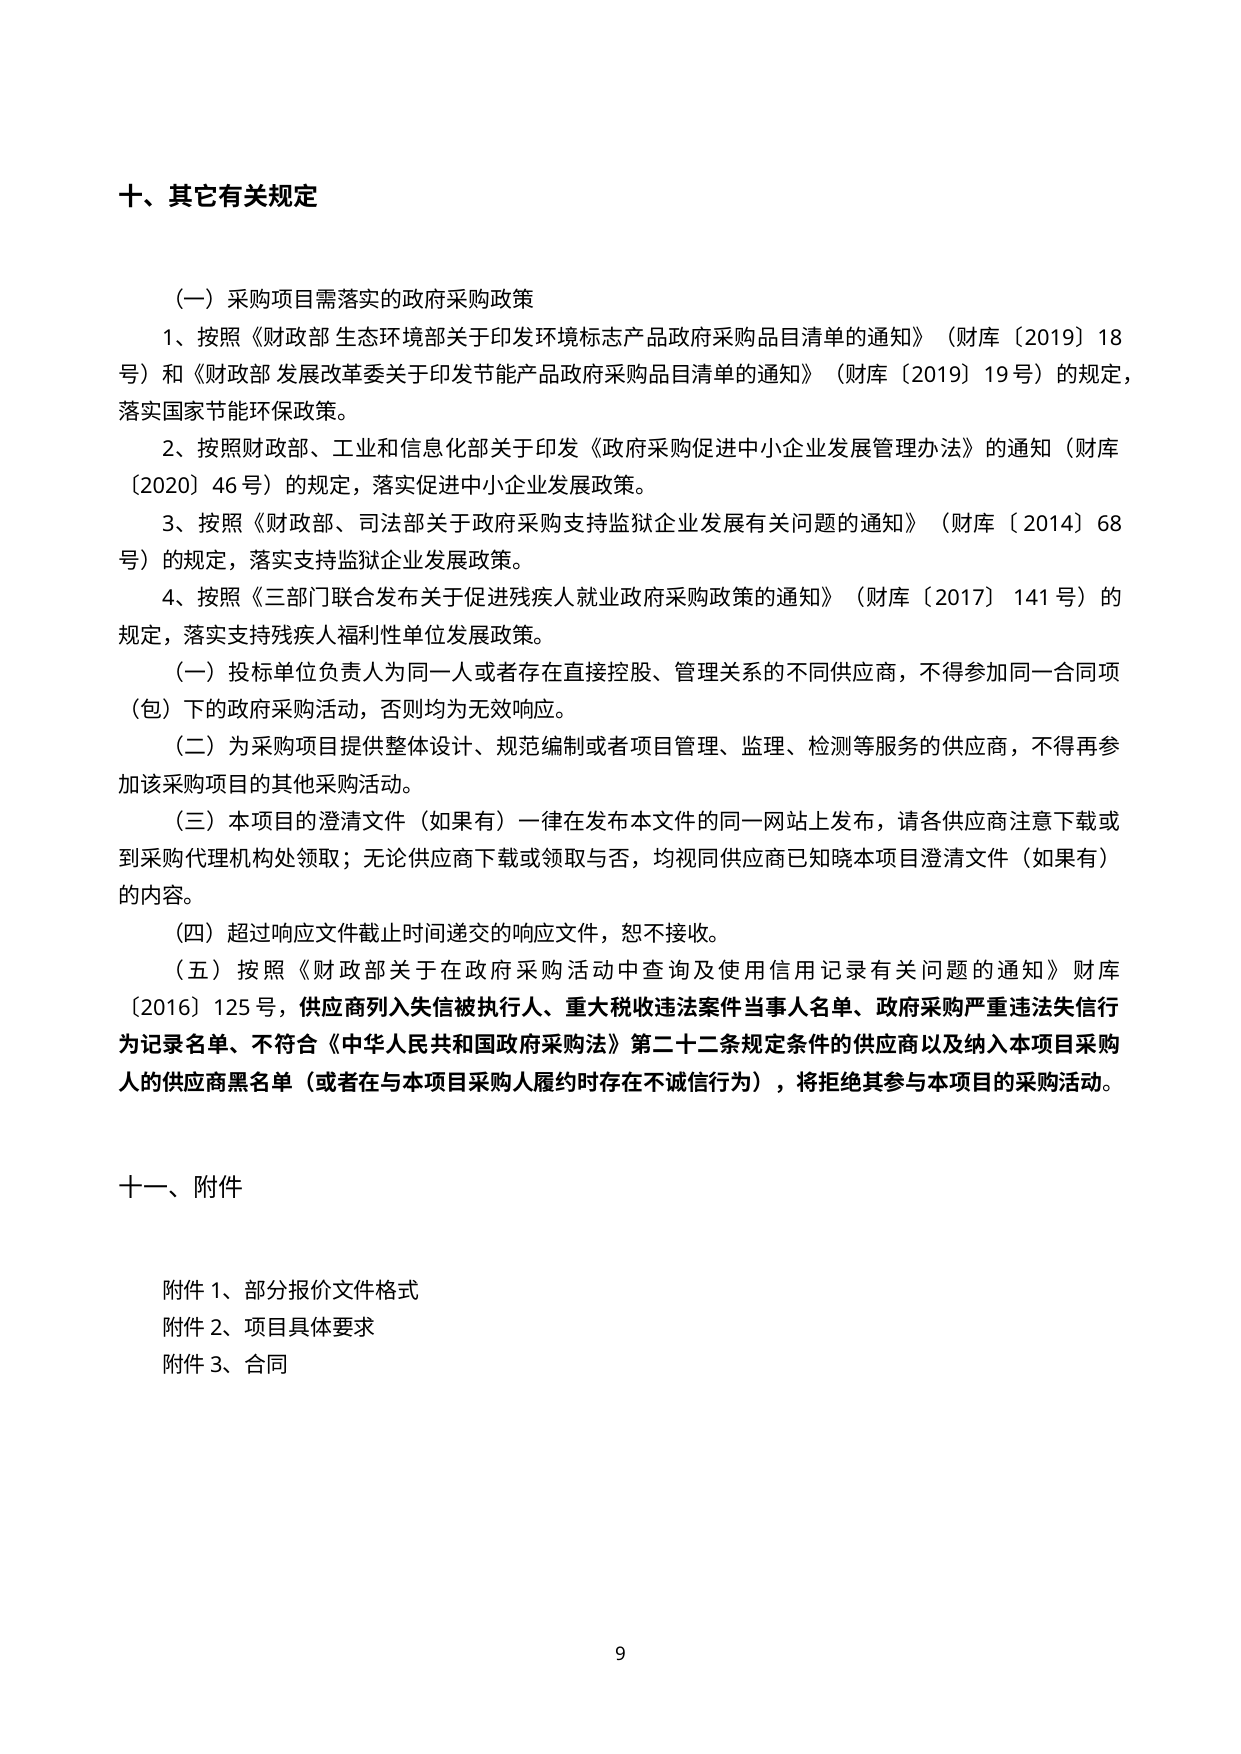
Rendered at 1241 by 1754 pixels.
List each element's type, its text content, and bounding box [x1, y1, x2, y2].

subtitle 十、其它有关规定 [118, 162, 1122, 227]
text 附件2、项目具体要求 [118, 1310, 1122, 1342]
text 3、按照《财政部、司法部关于政府采购支持监狱企业发展有关问题的通知》（财库〔2014〕68号）的规定，落实支持监狱企业发展政策。 [118, 505, 1122, 575]
text （一）采购项目需落实的政府采购政策 [118, 282, 1122, 314]
text 1、按照《财政部 生态环境部关于印发环境标志产品政府采购品目清单的通知》（财库〔2019〕18号）和《财政部 发展改革委关于印发节能产品政府采购品目清单的通知》（财库〔2019〕19号）的规定，落实国家节能环保政策。 [118, 319, 1122, 426]
text 附件1、部分报价文件格式 [118, 1273, 1122, 1305]
text （二）为采购项目提供整体设计、规范编制或者项目管理、监理、检测等服务的供应商，不得再参加该采购项目的其他采购活动。 [118, 729, 1122, 799]
text 2、按照财政部、工业和信息化部关于印发《政府采购促进中小企业发展管理办法》的通知（财库〔2020〕46号）的规定，落实促进中小企业发展政策。 [118, 431, 1122, 501]
text （一）投标单位负责人为同一人或者存在直接控股、管理关系的不同供应商，不得参加同一合同项（包）下的政府采购活动，否则均为无效响应。 [118, 654, 1122, 724]
text （三）本项目的澄清文件（如果有）一律在发布本文件的同一网站上发布，请各供应商注意下载或到采购代理机构处领取；无论供应商下载或领取与否，均视同供应商已知晓本项目澄清文件（如果有）的内容。 [118, 803, 1122, 910]
text （四）超过响应文件截止时间递交的响应文件，恕不接收。 [118, 915, 1122, 948]
text （五）按照《财政部关于在政府采购活动中查询及使用信用记录有关问题的通知》财库〔2016〕125号，供应商列入失信被执行人、重大税收违法案件当事人名单、政府采购严重违法失信行为记录名单、不符合《中华人民共和国政府采购法》第二十二条规定条件的供应商以及纳入本项目采购人的供应商黑名单（或者在与本项目采购人履约时存在不诚信行为），将拒绝其参与本项目的采购活动。 [118, 952, 1122, 1097]
subtitle 十一、附件 [118, 1153, 1122, 1218]
text 4、按照《三部门联合发布关于促进残疾人就业政府采购政策的通知》（财库〔2017〕 141号）的规定，落实支持残疾人福利性单位发展政策。 [118, 580, 1122, 650]
text 附件3、合同 [118, 1347, 1122, 1379]
